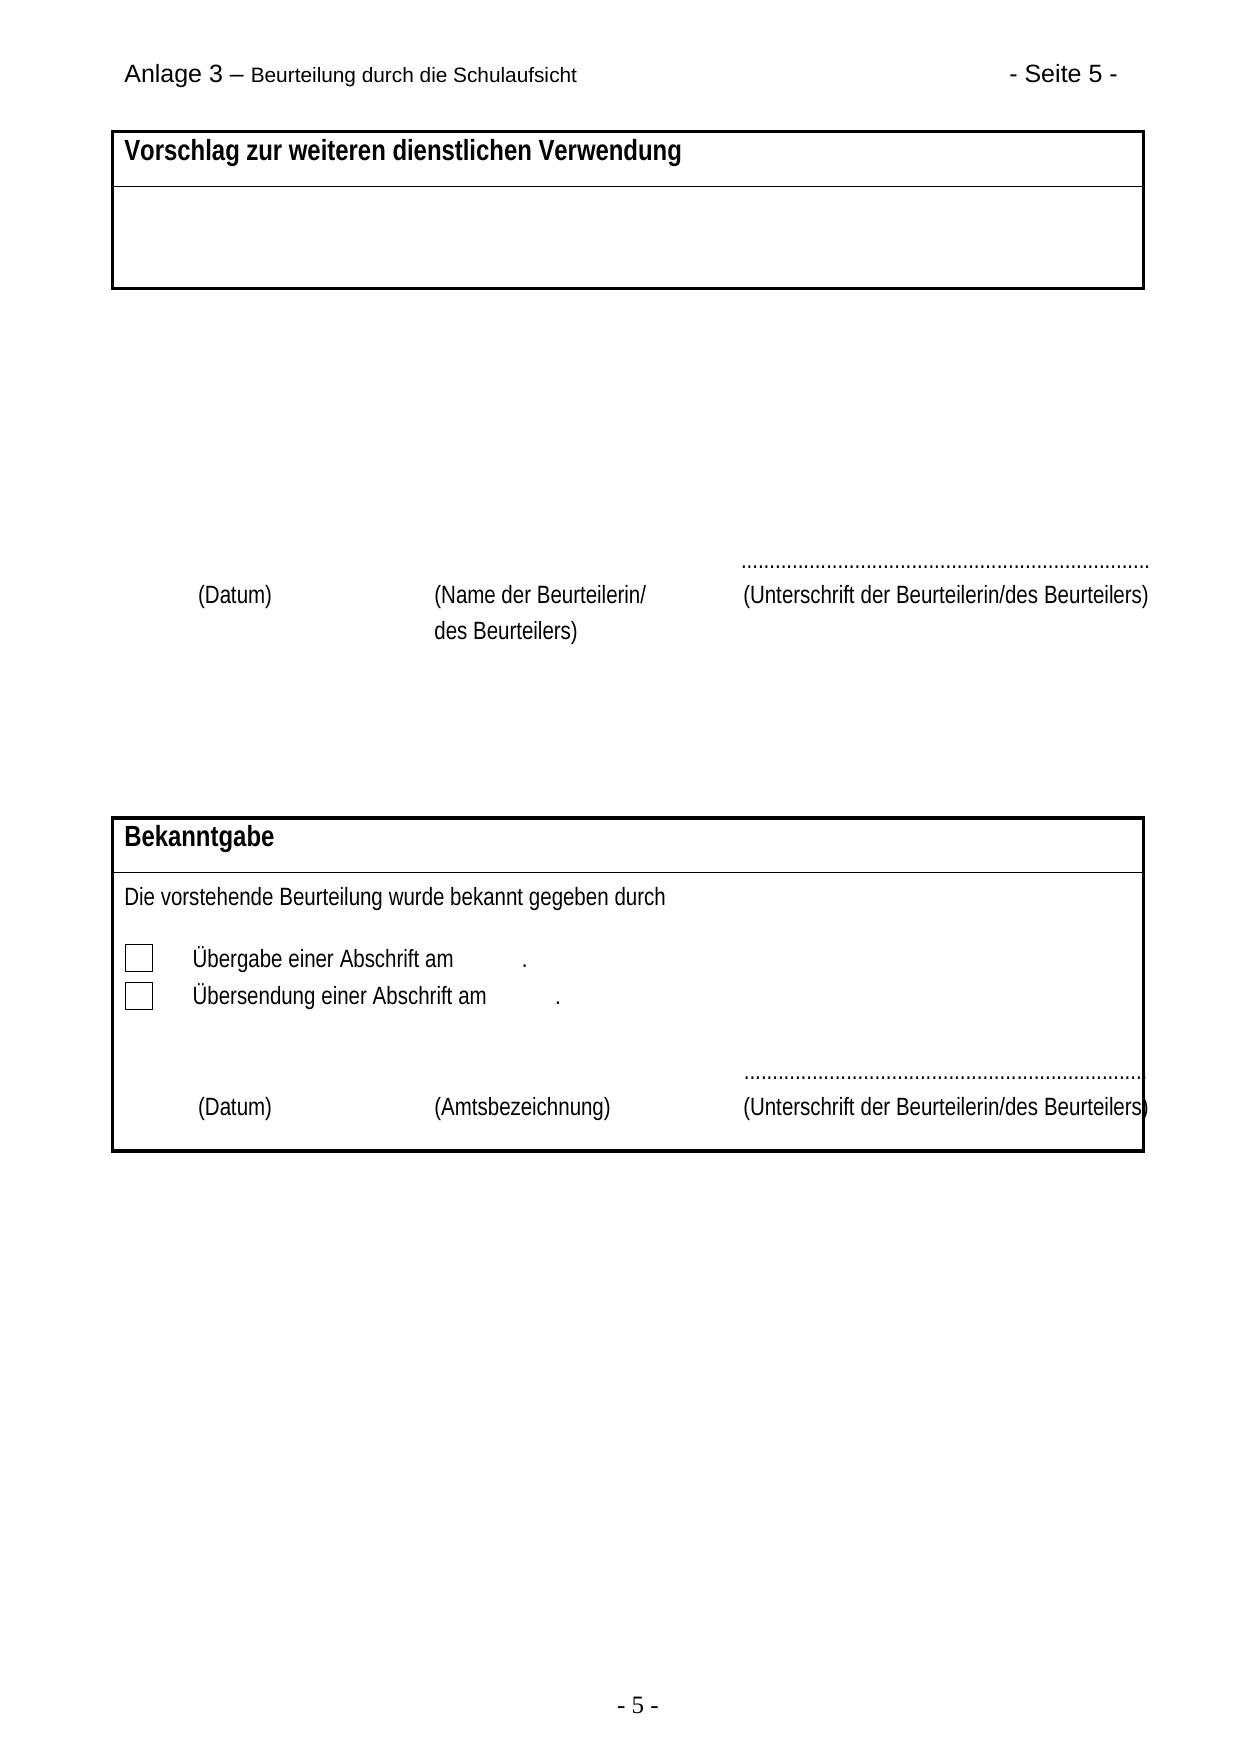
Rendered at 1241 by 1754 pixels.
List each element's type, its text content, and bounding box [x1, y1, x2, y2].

table_cell Die vorstehende Beurteilung wurde bekannt gegeben durch Übergabe einer Abschrift am . Übersendung einer Abschrift am . ....................................................................... (Datum) (Amtsbezeichnung) (Unterschrift der Beurteilerin/des Beurteilers) [114, 873, 1142, 1149]
table_cell [114, 187, 1142, 287]
table_header Bekanntgabe [114, 820, 1142, 872]
text des Beurteilers) [124, 609, 1169, 644]
text ........................................................................ [124, 536, 1169, 573]
text (Datum) (Name der Beurteilerin/ (Unterschrift der Beurteilerin/des Beurteilers) [124, 573, 1169, 609]
table_header Vorschlag zur weiteren dienstlichen Verwendung [114, 133, 1142, 186]
